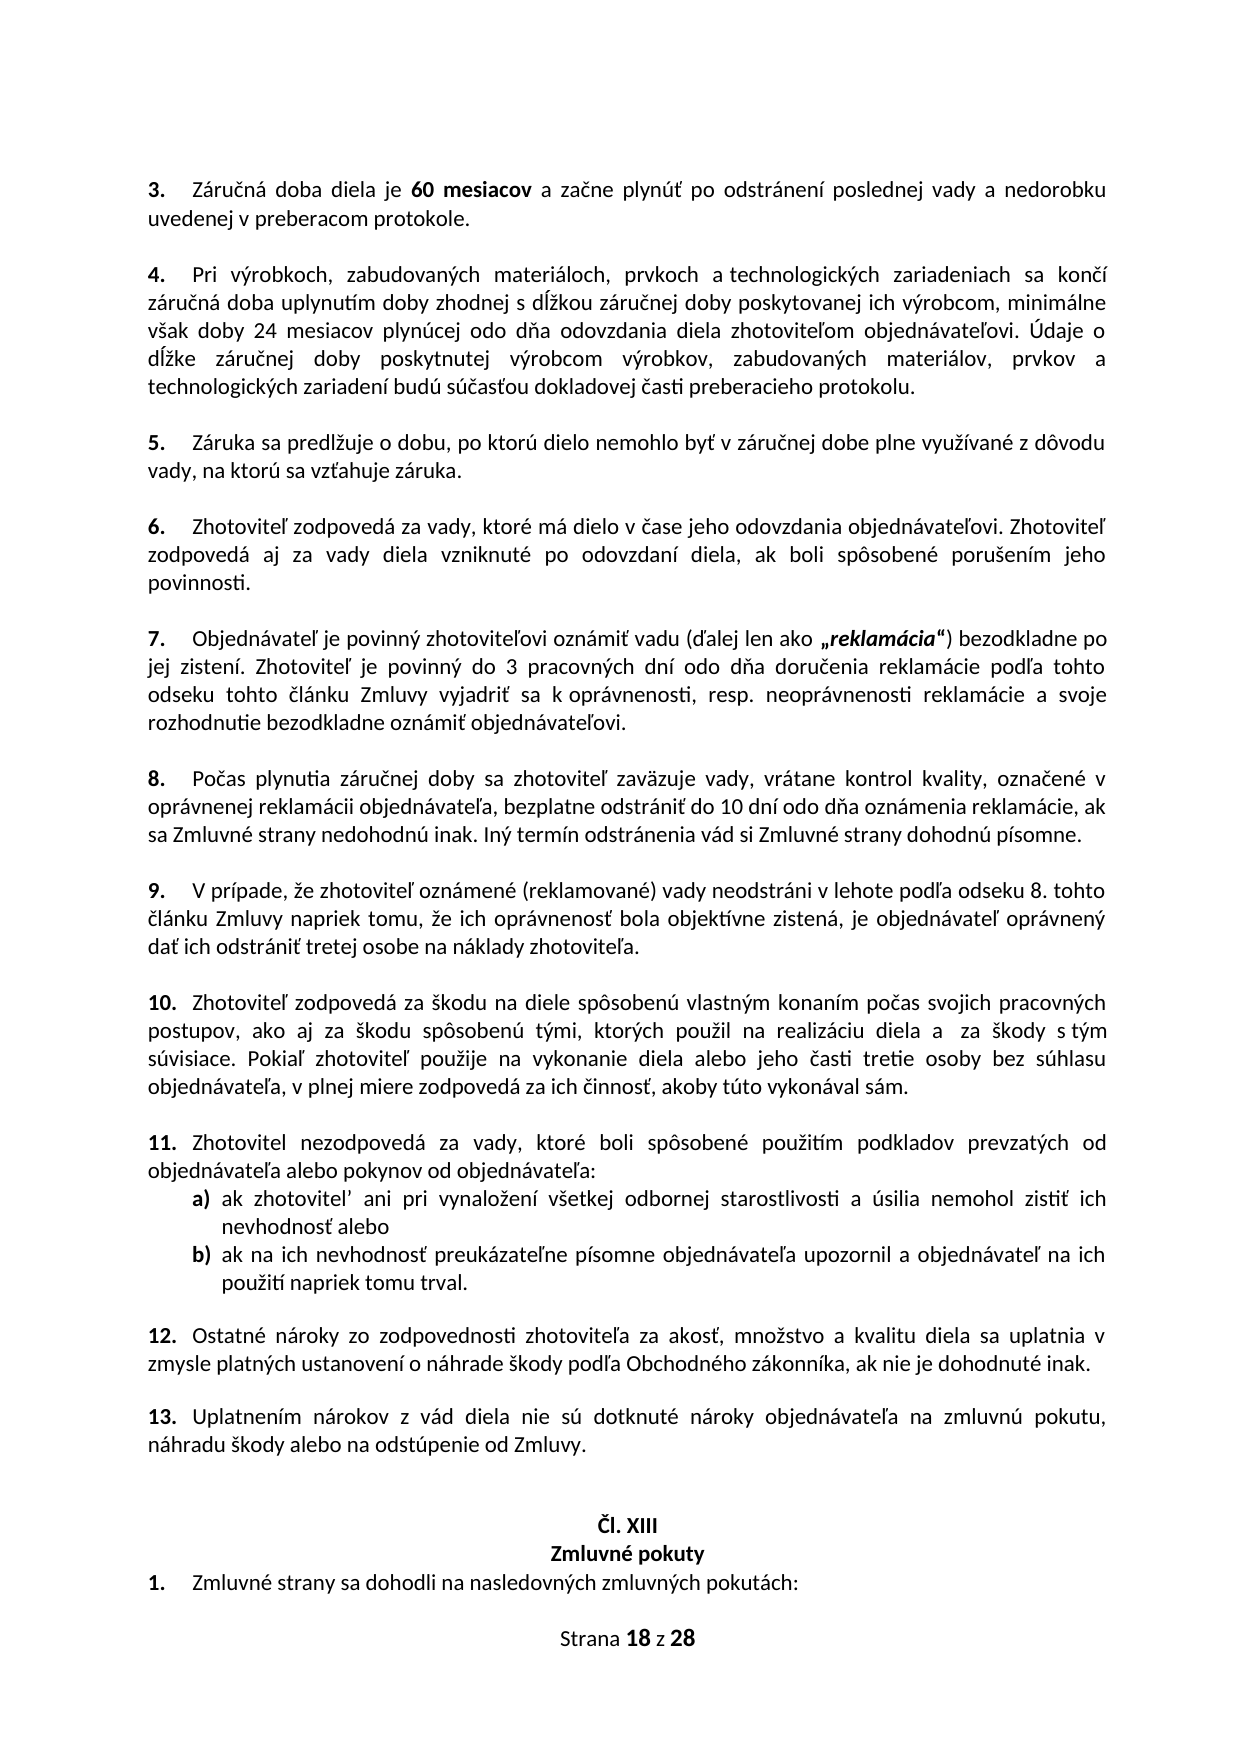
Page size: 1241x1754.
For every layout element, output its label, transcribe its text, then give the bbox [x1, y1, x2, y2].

list Objednávateľ je povinný zhotoviteľovi oznámiť vadu (ďalej len ako „reklamácia“) bezodkladne po jej zistení. Zhotoviteľ je povinný do 3 pracovných dní odo dňa doručenia reklamácie podľa tohto odseku tohto článku Zmluvy vyjadriť sa k oprávnenosti, resp. neoprávnenosti reklamácie a svoje rozhodnutie bezodkladne oznámiť objednávateľovi. [148, 624, 1107, 736]
text Čl. XIII [148, 1512, 1107, 1539]
list Zhotoviteľ zodpovedá za vady, ktoré má dielo v čase jeho odovzdania objednávateľovi. Zhotoviteľ zodpovedá aj za vady diela vzniknuté po odovzdaní diela, ak boli spôsobené porušením jeho povinnosti. [148, 512, 1107, 596]
list Ostatné nároky zo zodpovednosti zhotoviteľa za akosť, množstvo a kvalitu diela sa uplatnia v zmysle platných ustanovení o náhrade škody podľa Obchodného zákonníka, ak nie je dohodnuté inak. [148, 1321, 1107, 1377]
list Počas plynutia záručnej doby sa zhotoviteľ zaväzuje vady, vrátane kontrol kvality, označené v oprávnenej reklamácii objednávateľa, bezplatne odstrániť do 10 dní odo dňa oznámenia reklamácie, ak sa Zmluvné strany nedohodnú inak. Iný termín odstránenia vád si Zmluvné strany dohodnú písomne. [148, 764, 1107, 848]
list Zmluvné strany sa dohodli na nasledovných zmluvných pokutách: [148, 1568, 1107, 1596]
list ak zhotovitel’ ani pri vynaložení všetkej odbornej starostlivosti a úsilia nemohol zistiť ich nevhodnosť alebo [192, 1184, 1107, 1240]
list Uplatnením nárokov z vád diela nie sú dotknuté nároky objednávateľa na zmluvnú pokutu, náhradu škody alebo na odstúpenie od Zmluvy. [148, 1402, 1107, 1458]
list V prípade, že zhotoviteľ oznámené (reklamované) vady neodstráni v lehote podľa odseku 8. tohto článku Zmluvy napriek tomu, že ich oprávnenosť bola objektívne zistená, je objednávateľ oprávnený dať ich odstrániť tretej osobe na náklady zhotoviteľa. [148, 876, 1107, 960]
list Záručná doba diela je 60 mesiacov a začne plynúť po odstránení poslednej vady a nedorobku uvedenej v preberacom protokole. [148, 176, 1107, 232]
list Zhotoviteľ zodpovedá za škodu na diele spôsobenú vlastným konaním počas svojich pracovných postupov, ako aj za škodu spôsobenú tými, ktorých použil na realizáciu diela a za škody s tým súvisiace. Pokiaľ zhotoviteľ použije na vykonanie diela alebo jeho časti tretie osoby bez súhlasu objednávateľa, v plnej miere zodpovedá za ich činnosť, akoby túto vykonával sám. [148, 988, 1107, 1100]
list Zhotovitel nezodpovedá za vady, ktoré boli spôsobené použitím podkladov prevzatých od objednávateľa alebo pokynov od objednávateľa: [148, 1128, 1107, 1184]
text Zmluvné pokuty [148, 1539, 1107, 1568]
list Záruka sa predlžuje o dobu, po ktorú dielo nemohlo byť v záručnej dobe plne využívané z dôvodu vady, na ktorú sa vzťahuje záruka. [148, 428, 1107, 484]
list Pri výrobkoch, zabudovaných materiáloch, prvkoch a technologických zariadeniach sa končí záručná doba uplynutím doby zhodnej s dĺžkou záručnej doby poskytovanej ich výrobcom, minimálne však doby 24 mesiacov plynúcej odo dňa odovzdania diela zhotoviteľom objednávateľovi. Údaje o dĺžke záručnej doby poskytnutej výrobcom výrobkov, zabudovaných materiálov, prvkov a technologických zariadení budú súčasťou dokladovej časti preberacieho protokolu. [148, 260, 1107, 400]
list ak na ich nevhodnosť preukázateľne písomne objednávateľa upozornil a objednávateľ na ich použití napriek tomu trval. [192, 1240, 1107, 1296]
